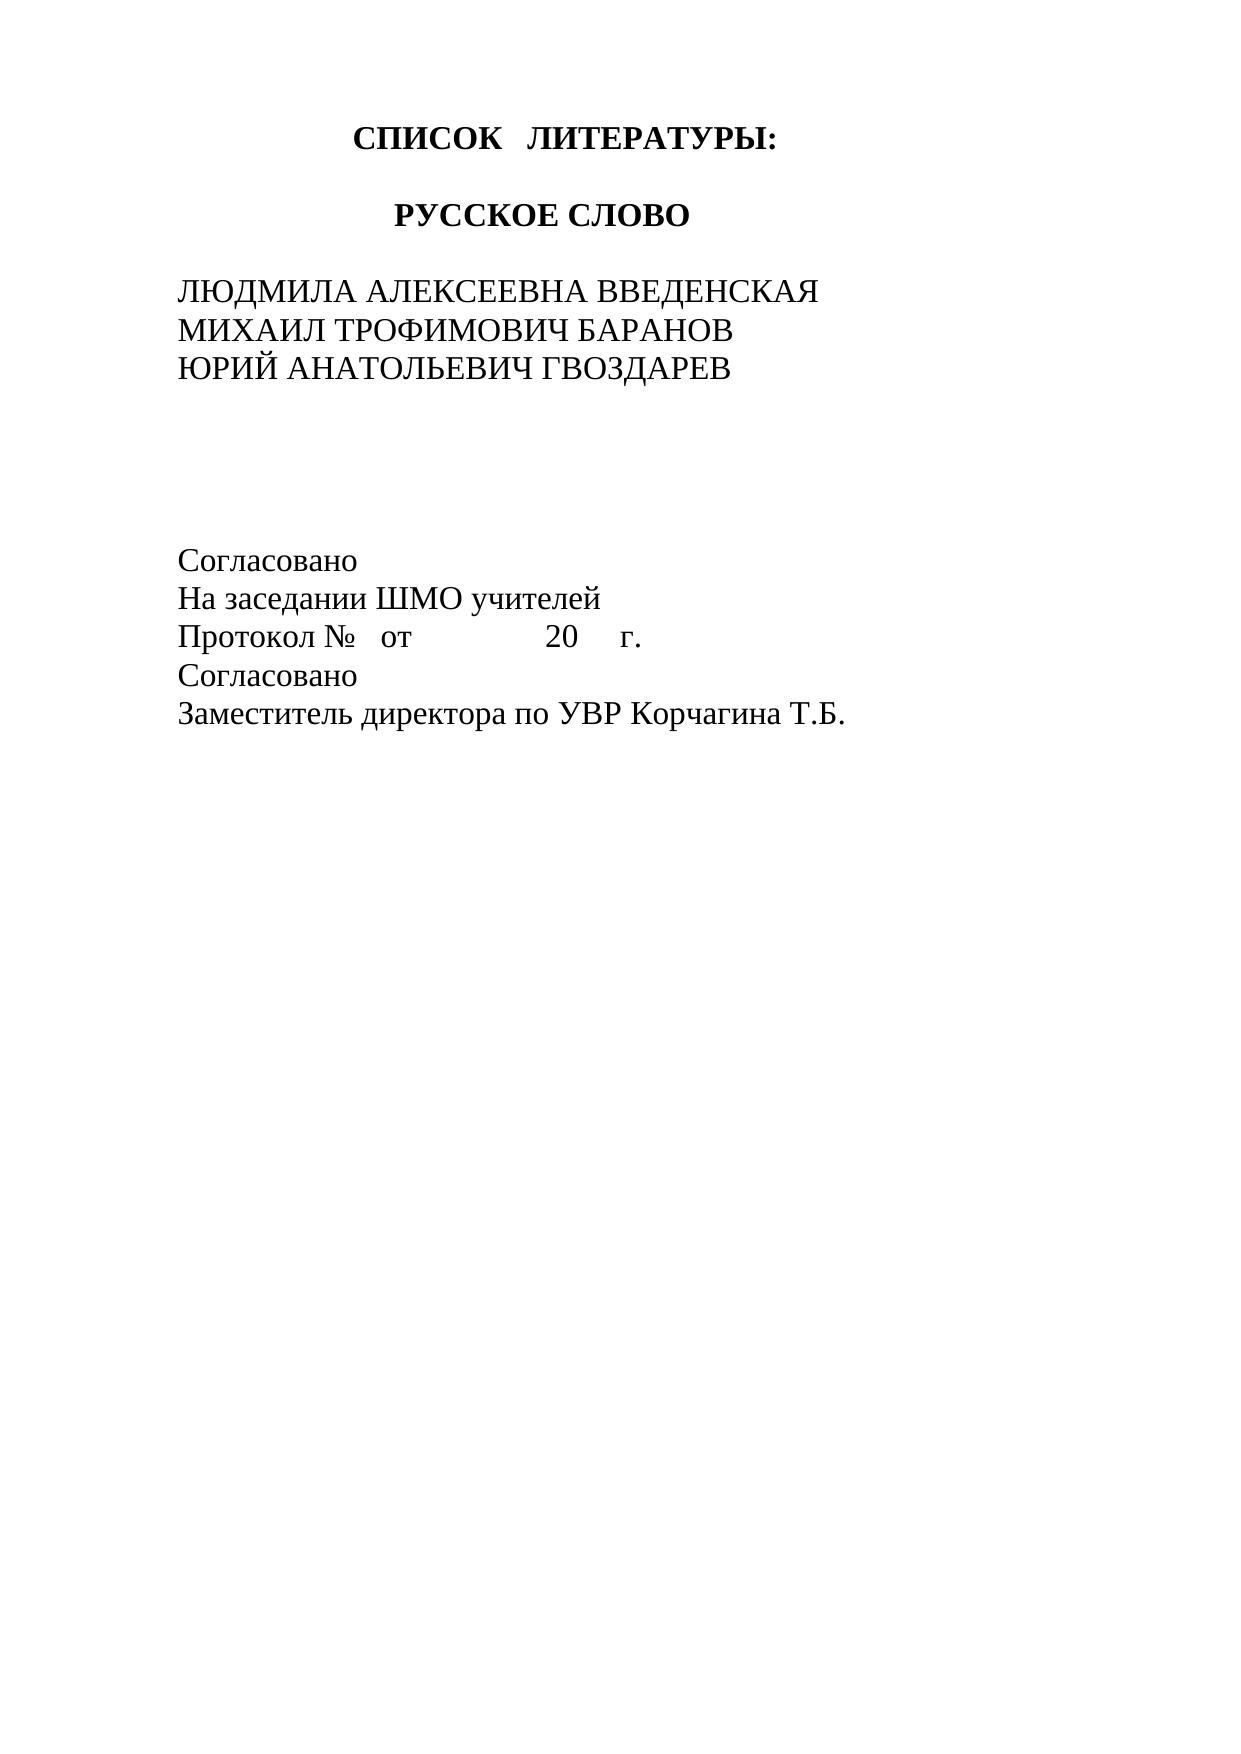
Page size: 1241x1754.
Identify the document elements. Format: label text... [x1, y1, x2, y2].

text ЛЮДМИЛА АЛЕКСЕЕВНА ВВЕДЕНСКАЯ [177, 271, 1152, 310]
text СПИСОК ЛИТЕРАТУРЫ: [177, 118, 1152, 156]
text МИХАИЛ ТРОФИМОВИЧ БАРАНОВ [177, 310, 1152, 348]
text Согласовано [177, 655, 1115, 693]
text Протокол № от 20 г. [177, 616, 1115, 655]
text На заседании ШМО учителей [177, 578, 1115, 616]
text Заместитель директора по УВР Корчагина Т.Б. [177, 693, 1115, 731]
text ЮРИЙ АНАТОЛЬЕВИЧ ГВОЗДАРЕВ [177, 348, 1152, 386]
text Согласовано [177, 540, 1115, 578]
text РУССКОЕ СЛОВО [177, 195, 1152, 233]
